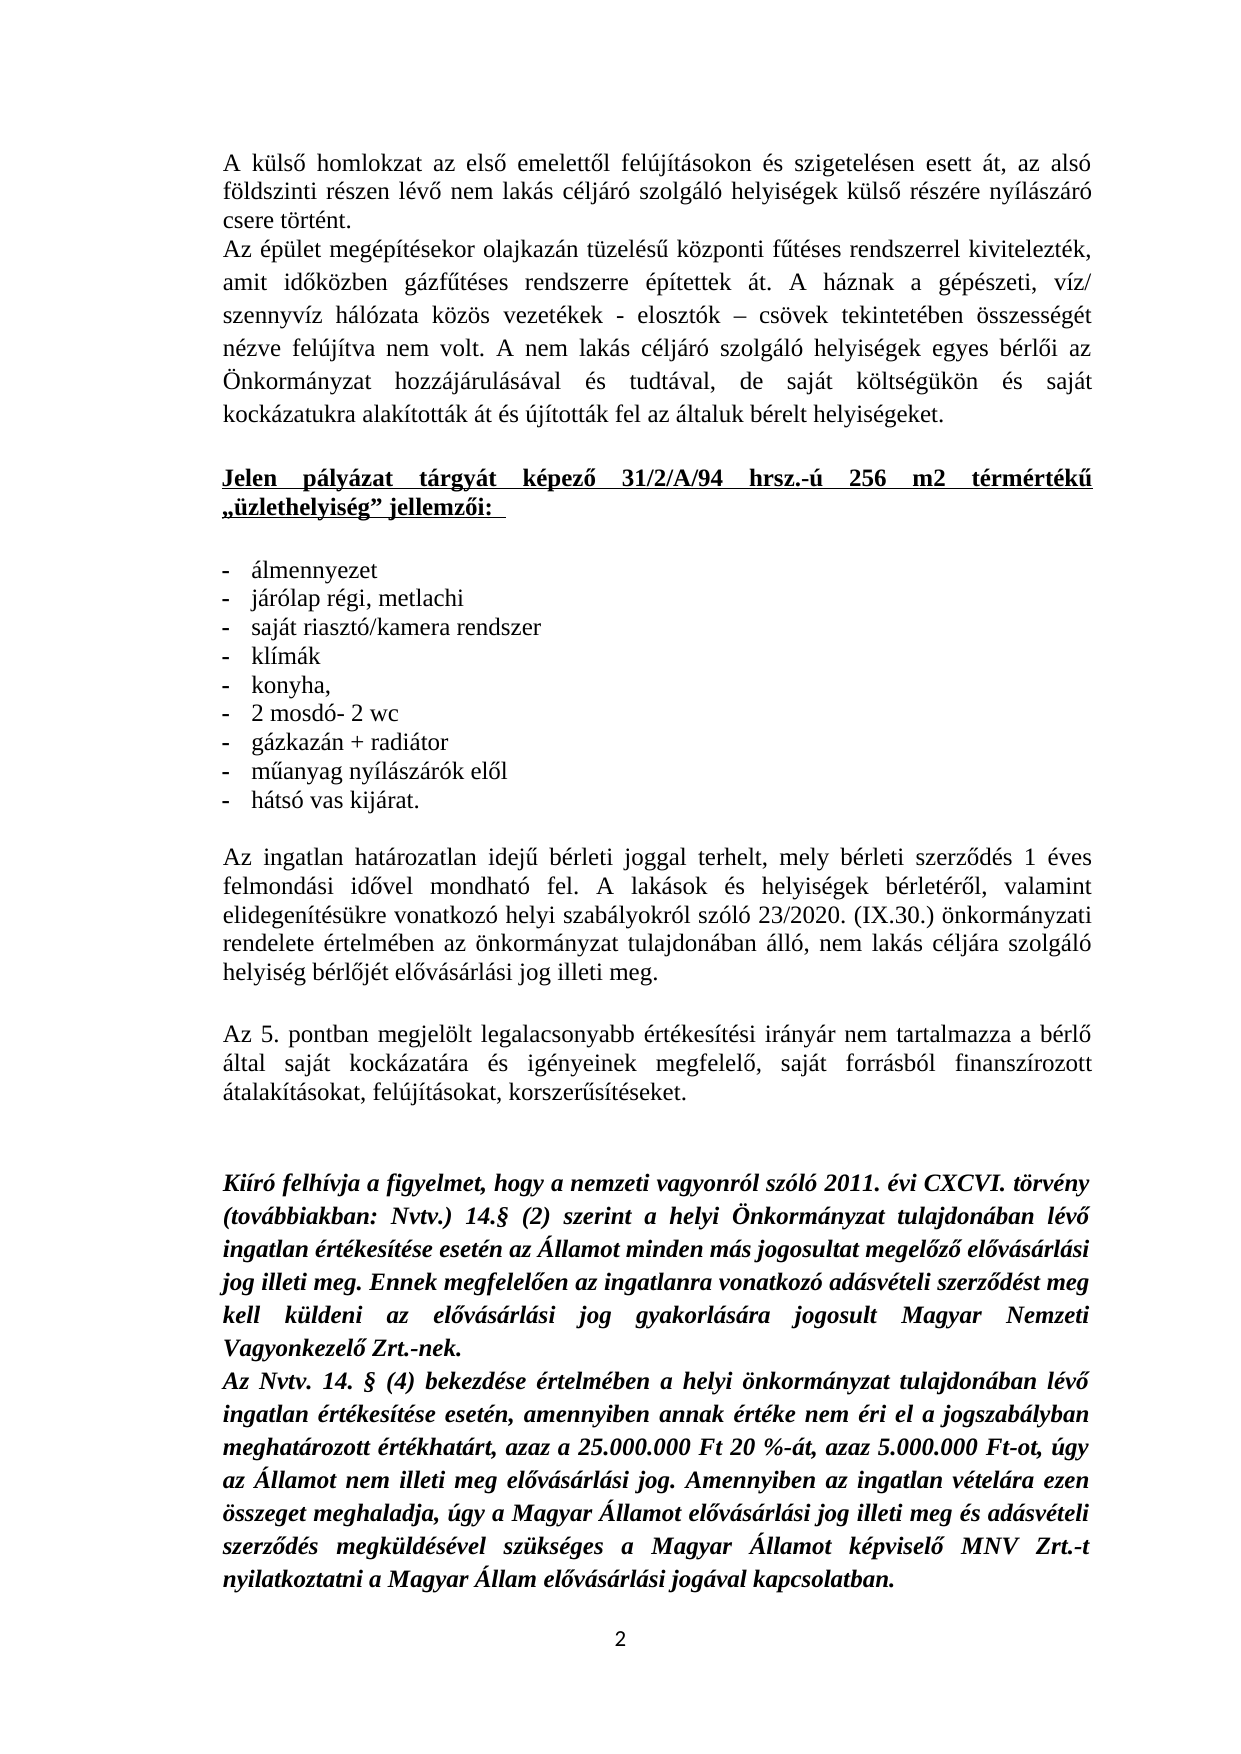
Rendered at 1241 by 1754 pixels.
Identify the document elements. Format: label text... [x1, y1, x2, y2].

list hátsó vas kijárat. [221, 785, 1093, 813]
text Jelen pályázat tárgyát képező 31/2/A/94 hrsz.-ú 256 m2 térmértékű „üzlethelyiség” jellemzői: [221, 489, 1093, 521]
text Jelen pályázat tárgyát képező 31/2/A/94 hrsz.-ú 256 m2 térmértékű „üzlethelyiség” jellemzői: [221, 463, 1093, 488]
list műanyag nyílászárók elől [221, 756, 1093, 785]
list saját riasztó/kamera rendszer [221, 612, 1093, 641]
text Az ingatlan határozatlan idejű bérleti joggal terhelt, mely bérleti szerződés 1 éves felmondási idővel mondható fel. A lakások és helyiségek bérletéről, valamint elidegenítésükre vonatkozó helyi szabályokról szóló 23/2020. (IX.30.) önkormányzati rendelete értelmében az önkormányzat tulajdonában álló, nem lakás céljára szolgáló helyiség bérlőjét elővásárlási jog illeti meg. [223, 842, 1093, 986]
list konyha, [221, 670, 1093, 698]
text Az 5. pontban megjelölt legalacsonyabb értékesítési irányár nem tartalmazza a bérlő által saját kockázatára és igényeinek megfelelő, saját forrásból finanszírozott átalakításokat, felújításokat, korszerűsítéseket. [223, 1019, 1093, 1106]
list Az épület megépítésekor olajkazán tüzelésű központi fűtéses rendszerrel kivitelezték, amit időközben gázfűtéses rendszerre építettek át. A háznak a gépészeti, víz/ szennyvíz hálózata közös vezetékek - elosztók – csövek tekintetében összességét nézve felújítva nem volt. A nem lakás céljáró szolgáló helyiségek egyes bérlői az Önkormányzat hozzájárulásával és tudtával, de saját költségükön és saját kockázatukra alakították át és újították fel az általuk bérelt helyiségeket. [223, 234, 1093, 428]
list klímák [221, 641, 1093, 670]
list Kiíró felhívja a figyelmet, hogy a nemzeti vagyonról szóló 2011. évi CXCVI. törvény (továbbiakban: Nvtv.) 14.§ (2) szerint a helyi Önkormányzat tulajdonában lévő ingatlan értékesítése esetén az Államot minden más jogosultat megelőző elővásárlási jog illeti meg. Ennek megfelelően az ingatlanra vonatkozó adásvételi szerződést meg kell küldeni az elővásárlási jog gyakorlására jogosult Magyar Nemzeti Vagyonkezelő Zrt.-nek. [223, 1168, 1093, 1362]
list járólap régi, metlachi [221, 583, 1093, 612]
text A külső homlokzat az első emelettől felújításokon és szigetelésen esett át, az alsó földszinti részen lévő nem lakás céljáró szolgáló helyiségek külső részére nyílászáró csere történt. [223, 148, 1093, 234]
list Az Nvtv. 14. § (4) bekezdése értelmében a helyi önkormányzat tulajdonában lévő ingatlan értékesítése esetén, amennyiben annak értéke nem éri el a jogszabályban meghatározott értékhatárt, azaz a 25.000.000 Ft 20 %-át, azaz 5.000.000 Ft-ot, úgy az Államot nem illeti meg elővásárlási jog. Amennyiben az ingatlan vételára ezen összeget meghaladja, úgy a Magyar Államot elővásárlási jog illeti meg és adásvételi szerződés megküldésével szükséges a Magyar Államot képviselő MNV Zrt.-t nyilatkoztatni a Magyar Állam elővásárlási jogával kapcsolatban. [223, 1366, 1093, 1593]
list 2 mosdó- 2 wc [221, 698, 1093, 727]
list álmennyezet [221, 555, 1093, 583]
list gázkazán + radiátor [221, 727, 1093, 756]
